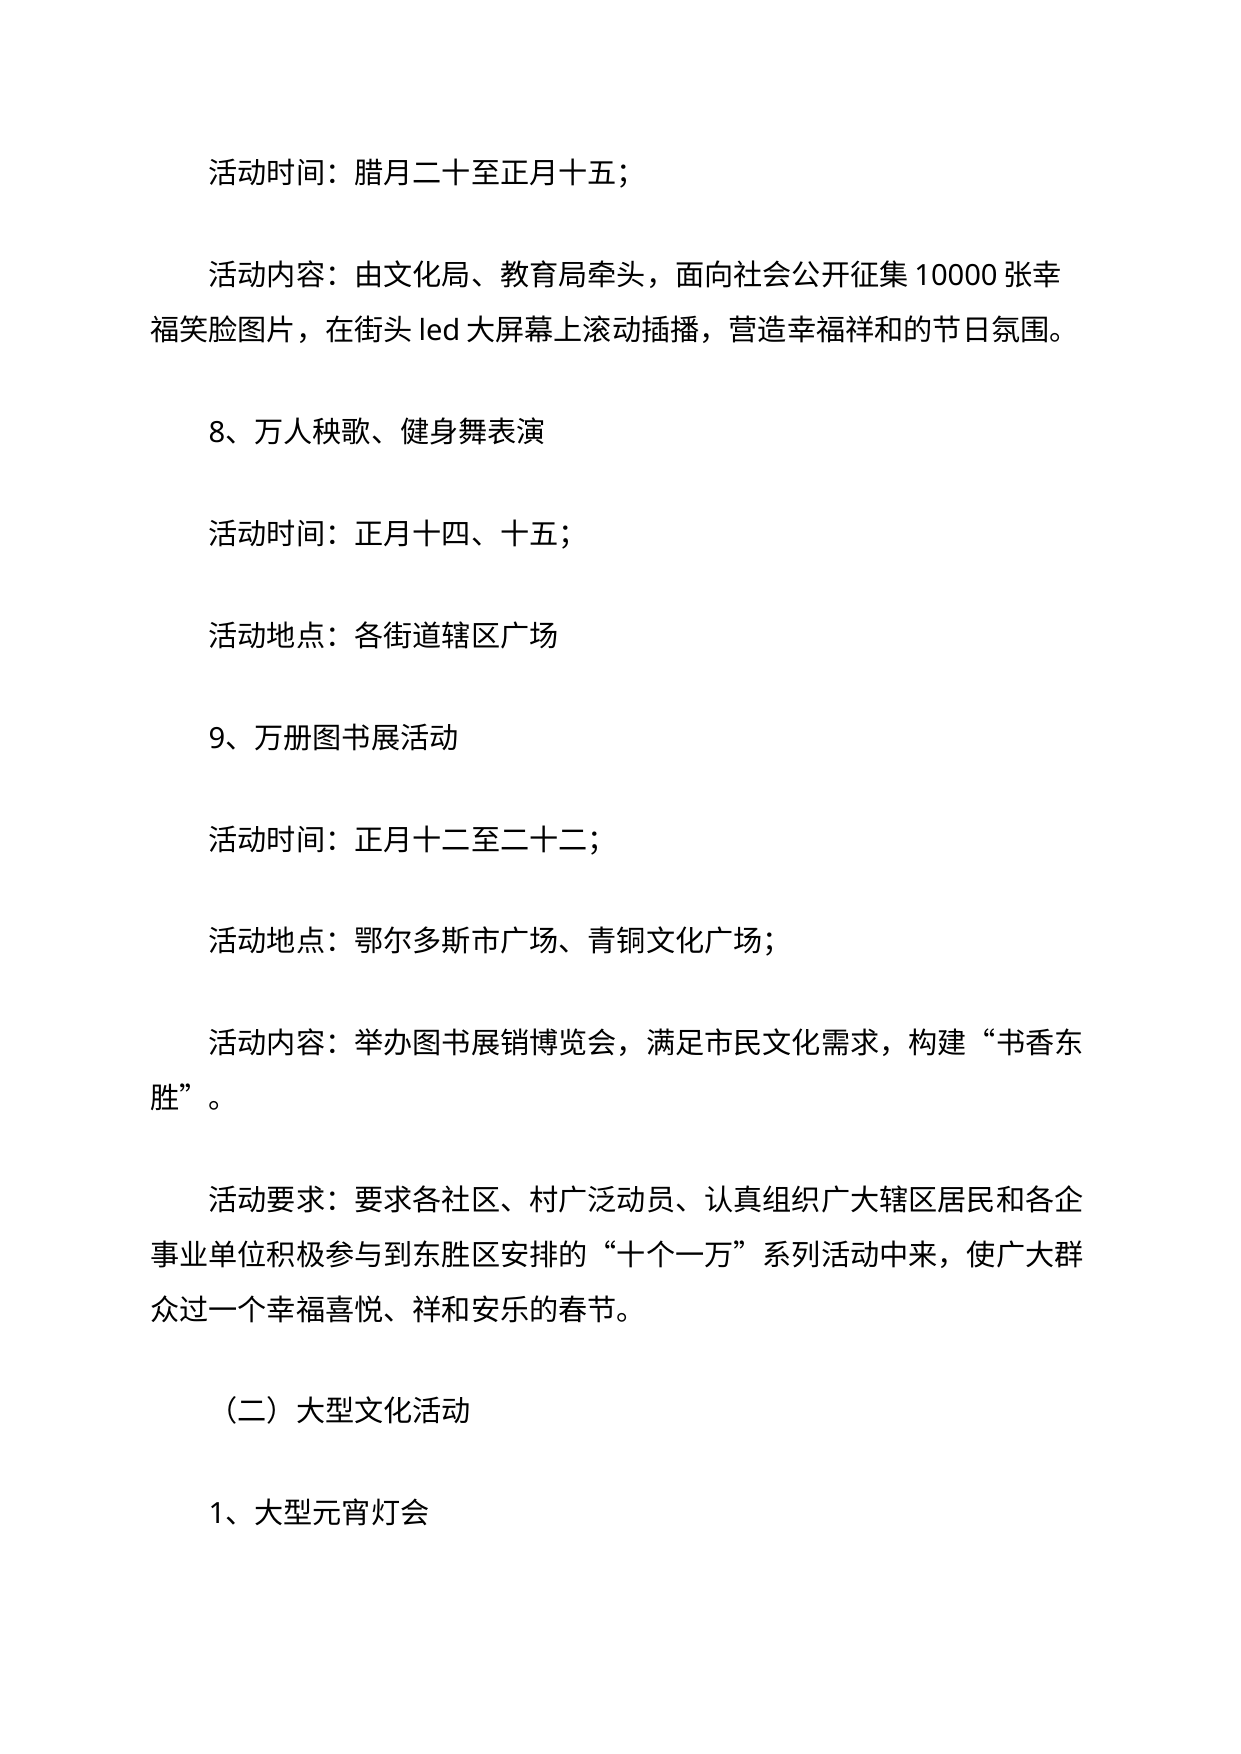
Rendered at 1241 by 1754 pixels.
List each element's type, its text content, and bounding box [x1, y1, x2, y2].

text 活动时间：正月十四、十五； [150, 511, 1090, 553]
text 8、万人秧歌、健身舞表演 [150, 409, 1090, 451]
text 活动时间：正月十二至二十二； [150, 816, 1090, 858]
text 活动内容：举办图书展销博览会，满足市民文化需求，构建“书香东胜”。 [150, 1020, 1090, 1117]
text 活动要求：要求各社区、村广泛动员、认真组织广大辖区居民和各企事业单位积极参与到东胜区安排的“十个一万”系列活动中来，使广大群众过一个幸福喜悦、祥和安乐的春节。 [150, 1176, 1090, 1328]
text 活动内容：由文化局、教育局牵头，面向社会公开征集10000张幸福笑脸图片，在街头led大屏幕上滚动插播，营造幸福祥和的节日氛围。 [150, 252, 1090, 349]
text 活动地点：各街道辖区广场 [150, 612, 1090, 655]
text 9、万册图书展活动 [150, 714, 1090, 757]
text 1、大型元宵灯会 [150, 1490, 1090, 1532]
text 活动地点：鄂尔多斯市广场、青铜文化广场； [150, 918, 1090, 960]
text （二）大型文化活动 [150, 1388, 1090, 1430]
text 活动时间：腊月二十至正月十五； [150, 150, 1090, 192]
